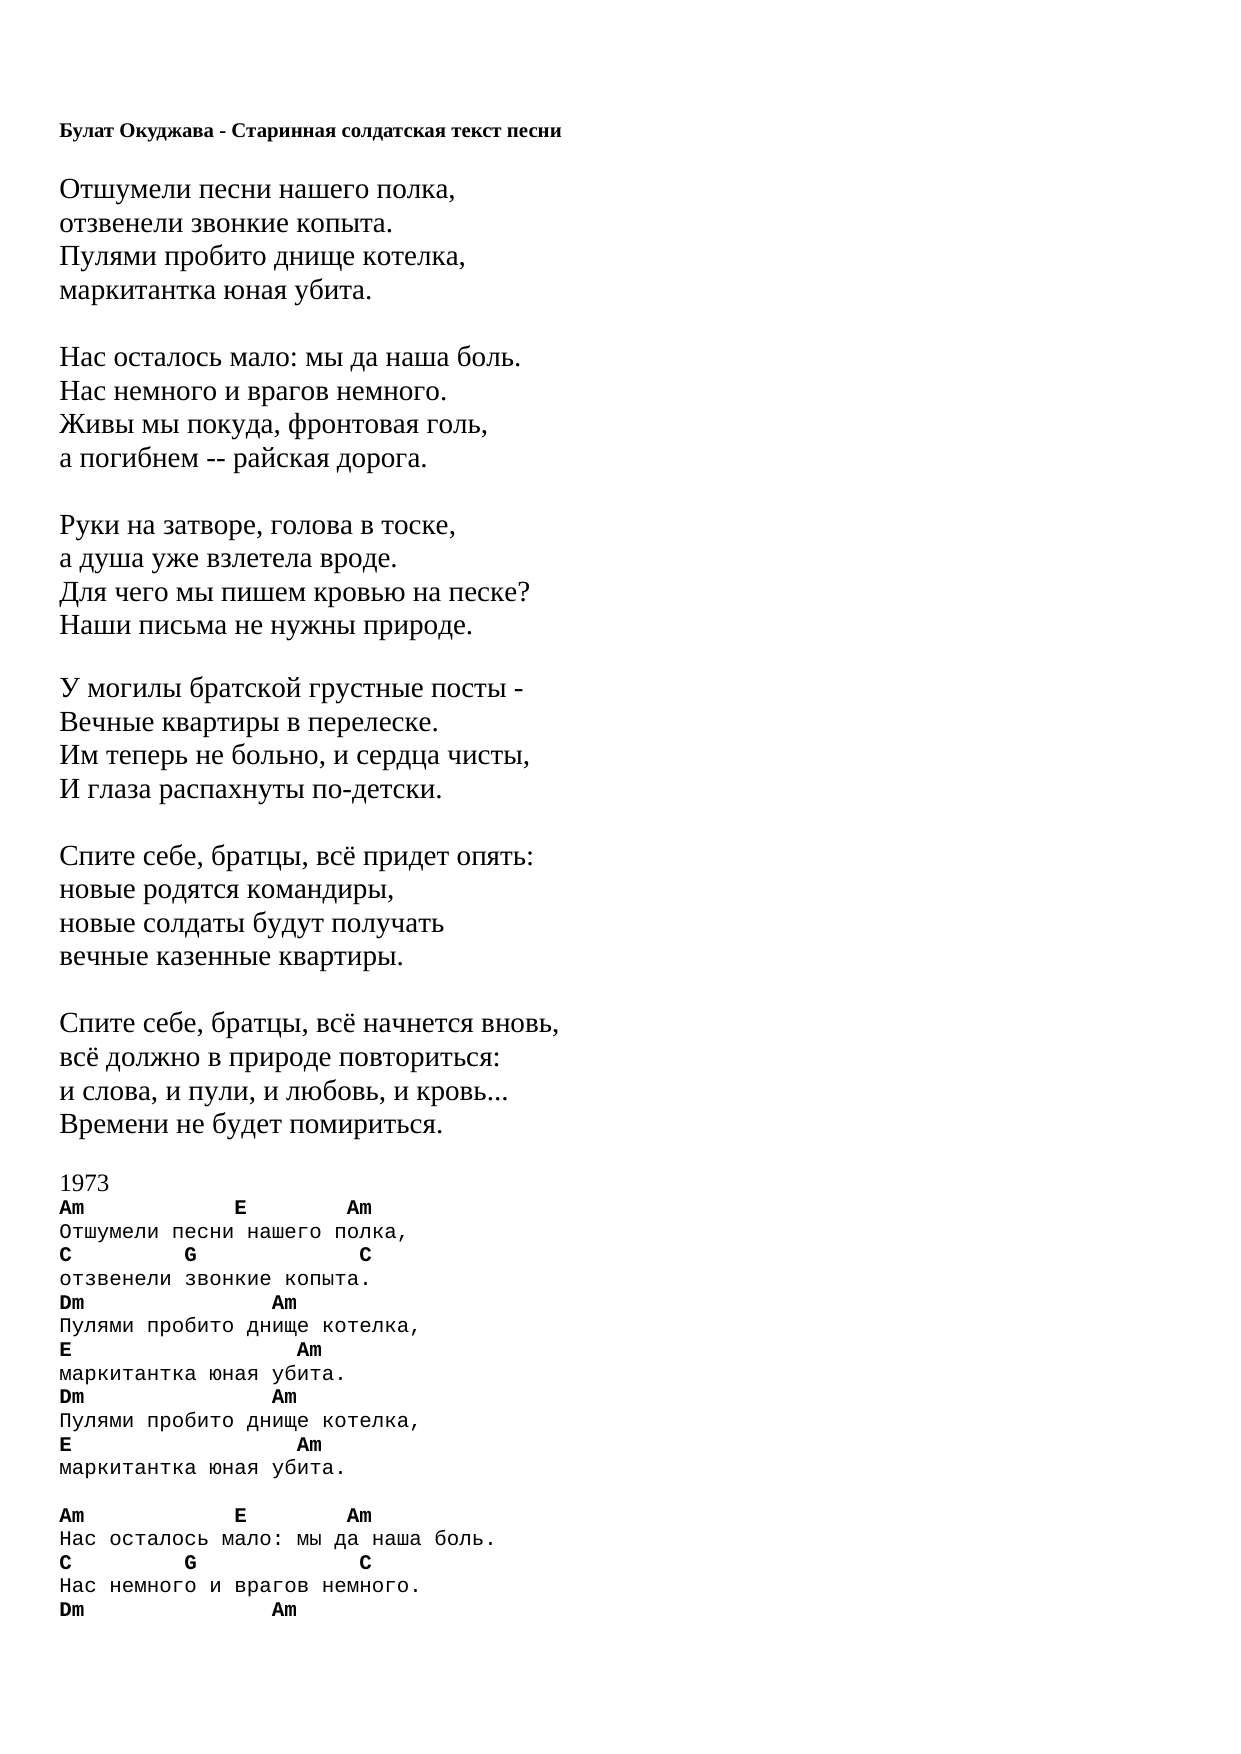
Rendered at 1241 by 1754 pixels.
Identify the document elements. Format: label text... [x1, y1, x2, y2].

text Am E Am [59, 1197, 1196, 1221]
text C G C [59, 1552, 1196, 1576]
text Dm Am [59, 1599, 1196, 1623]
text Булат Окуджава - Старинная солдатская текст песни [59, 118, 1196, 142]
text E Am [59, 1339, 1196, 1363]
text И глаза распахнуты по-детски. [59, 771, 1196, 804]
text Им теперь не больно, и сердца чисты, [59, 737, 1196, 771]
text E Am [59, 1434, 1196, 1457]
text Пулями пробито днище котелка, [59, 1315, 1196, 1339]
text маркитантка юная убита. [59, 1457, 1196, 1481]
text У могилы братской грустные посты - [59, 670, 1196, 704]
text Вечные квартиры в перелеске. [59, 704, 1196, 737]
text Нас немного и врагов немного. [59, 1576, 1196, 1599]
text C G C [59, 1244, 1196, 1268]
text Пулями пробито днище котелка, [59, 1410, 1196, 1434]
text отзвенели звонкие копыта. [59, 1268, 1196, 1292]
text Dm Am [59, 1292, 1196, 1315]
text Dm Am [59, 1386, 1196, 1410]
text Спите себе, братцы, всё придет опять: новые родятся командиры, новые солдаты будут получать вечные казенные квартиры. Спите себе, братцы, всё начнется вновь, всё должно в природе повториться: и слова, и пули, и любовь, и кровь... Времени не будет помириться. 1973 [59, 804, 1196, 1197]
text Нас осталось мало: мы да наша боль. [59, 1528, 1196, 1552]
text Am E Am [59, 1504, 1196, 1528]
text маркитантка юная убита. [59, 1363, 1196, 1386]
text Отшумели песни нашего полка, [59, 1221, 1196, 1244]
text Отшумели песни нашего полка, отзвенели звонкие копыта. Пулями пробито днище котелка, маркитантка юная убита. Нас осталось мало: мы да наша боль. Нас немного и врагов немного. Живы мы покуда, фронтовая голь, а погибнем -- райская дорога. Руки на затворе, голова в тоске, а душа уже взлетела вроде. Для чего мы пишем кровью на песке? Наши письма не нужны природе. [59, 171, 1196, 641]
